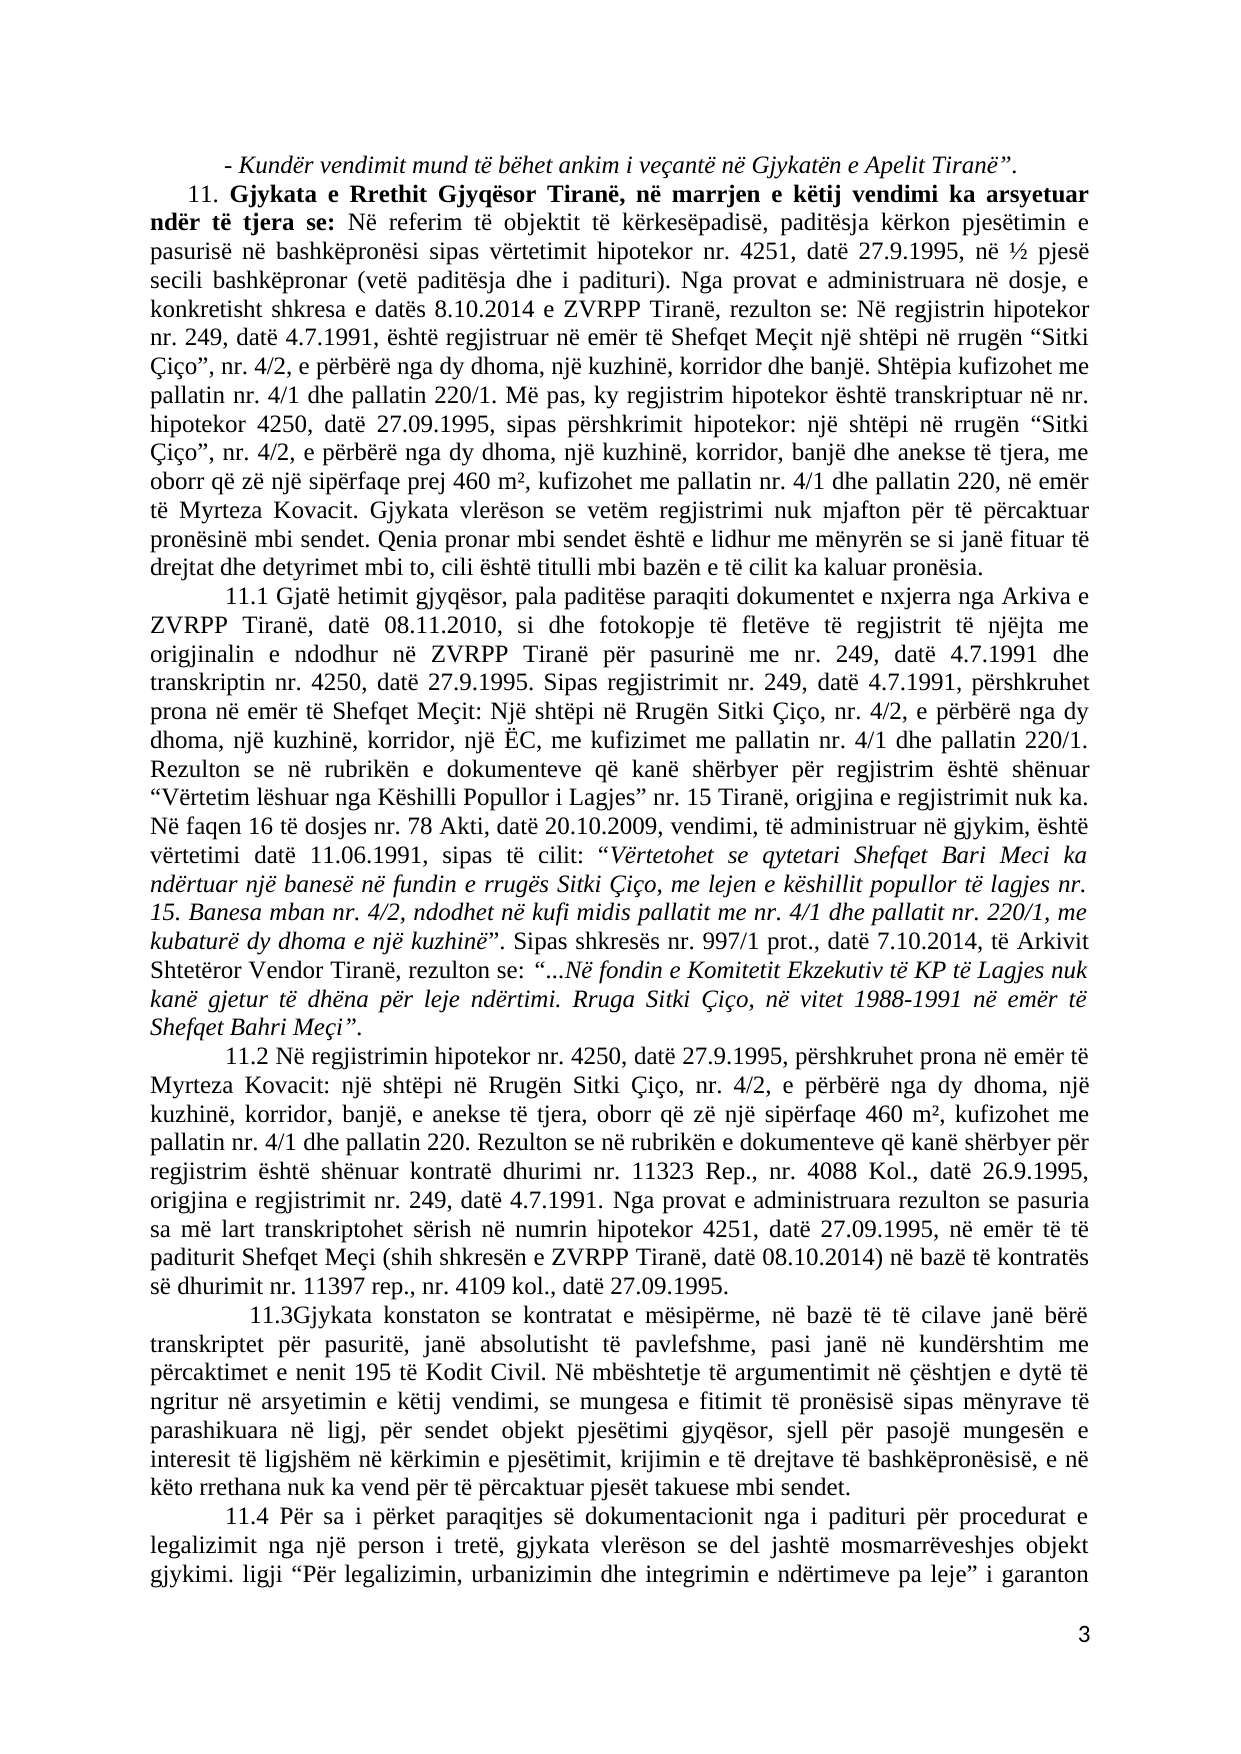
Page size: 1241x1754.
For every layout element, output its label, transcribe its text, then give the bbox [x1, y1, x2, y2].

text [150, 1501, 1090, 1587]
text 11.3Gjykata konstaton se kontratat e mësipërme, në bazë të të cilave janë bërë transkriptet për pasuritë, janë absolutisht të pavlefshme, pasi janë në kundërshtim me përcaktimet e nenit 195 të Kodit Civil. Në mbështetje të argumentimit në çështjen e dytë të ngritur në arsyetimin e këtij vendimi, se mungesa e fitimit të pronësisë sipas mënyrave të parashikuara në ligj, për sendet objekt pjesëtimi gjyqësor, sjell për pasojë mungesën e interesit të ligjshëm në kërkimin e pjesëtimit, krijimin e të drejtave të bashkëpronësisë, e në këto rrethana nuk ka vend për të përcaktuar pjesët takuese mbi sendet. [150, 1300, 1090, 1501]
text 11. Gjykata e Rrethit Gjyqësor Tiranë, në marrjen e këtij vendimi ka arsyetuar ndër të tjera se: Në referim të objektit të kërkesëpadisë, paditësja kërkon pjesëtimin e pasurisë në bashkëpronësi sipas vërtetimit hipotekor nr. 4251, datë 27.9.1995, në ½ pjesë secili bashkëpronar (vetë paditësja dhe i padituri). Nga provat e administruara në dosje, e konkretisht shkresa e datës 8.10.2014 e ZVRPP Tiranë, rezulton se: Në regjistrin hipotekor nr. 249, datë 4.7.1991, është regjistruar në emër të Shefqet Meçit një shtëpi në rrugën “Sitki Çiço”, nr. 4/2, e përbërë nga dy dhoma, një kuzhinë, korridor dhe banjë. Shtëpia kufizohet me pallatin nr. 4/1 dhe pallatin 220/1. Më pas, ky regjistrim hipotekor është transkriptuar në nr. hipotekor 4250, datë 27.09.1995, sipas përshkrimit hipotekor: një shtëpi në rrugën “Sitki Çiço”, nr. 4/2, e përbërë nga dy dhoma, një kuzhinë, korridor, banjë dhe anekse të tjera, me oborr që zë një sipërfaqe prej 460 m², kufizohet me pallatin nr. 4/1 dhe pallatin 220, në emër të Myrteza Kovacit. Gjykata vlerëson se vetëm regjistrimi nuk mjafton për të përcaktuar pronësinë mbi sendet. Qenia pronar mbi sendet është e lidhur me mënyrën se si janë fituar të drejtat dhe detyrimet mbi to, cili është titulli mbi bazën e të cilit ka kaluar pronësia. [150, 179, 1090, 581]
text 11.1 Gjatë hetimit gjyqësor, pala paditëse paraqiti dokumentet e nxjerra nga Arkiva e ZVRPP Tiranë, datë 08.11.2010, si dhe fotokopje të fletëve të regjistrit të njëjta me origjinalin e ndodhur në ZVRPP Tiranë për pasurinë me nr. 249, datë 4.7.1991 dhe transkriptin nr. 4250, datë 27.9.1995. Sipas regjistrimit nr. 249, datë 4.7.1991, përshkruhet prona në emër të Shefqet Meçit: Një shtëpi në Rrugën Sitki Çiço, nr. 4/2, e përbërë nga dy dhoma, një kuzhinë, korridor, një ËC, me kufizimet me pallatin nr. 4/1 dhe pallatin 220/1. Rezulton se në rubrikën e dokumenteve që kanë shërbyer për regjistrim është shënuar “Vërtetim lëshuar nga Këshilli Popullor i Lagjes” nr. 15 Tiranë, origjina e regjistrimit nuk ka. Në faqen 16 të dosjes nr. 78 Akti, datë 20.10.2009, vendimi, të administruar në gjykim, është vërtetimi datë 11.06.1991, sipas të cilit: “Vërtetohet se qytetari Shefqet Bari Meci ka ndërtuar një banesë në fundin e rrugës Sitki Çiço, me lejen e këshillit popullor të lagjes nr. 15. Banesa mban nr. 4/2, ndodhet në kufi midis pallatit me nr. 4/1 dhe pallatit nr. 220/1, me kubaturë dy dhoma e një kuzhinë”. Sipas shkresës nr. 997/1 prot., datë 7.10.2014, të Arkivit Shtetëror Vendor Tiranë, rezulton se: “...Në fondin e Komitetit Ekzekutiv të KP të Lagjes nuk kanë gjetur të dhëna për leje ndërtimi. Rruga Sitki Çiço, në vitet 1988-1991 në emër të Shefqet Bahri Meçi”. [150, 581, 1090, 1041]
text - Kundër vendimit mund të bëhet ankim i veçantë në Gjykatën e Apelit Tiranë”. [224, 150, 1090, 179]
text 11.2 Në regjistrimin hipotekor nr. 4250, datë 27.9.1995, përshkruhet prona në emër të Myrteza Kovacit: një shtëpi në Rrugën Sitki Çiço, nr. 4/2, e përbërë nga dy dhoma, një kuzhinë, korridor, banjë, e anekse të tjera, oborr që zë një sipërfaqe 460 m², kufizohet me pallatin nr. 4/1 dhe pallatin 220. Rezulton se në rubrikën e dokumenteve që kanë shërbyer për regjistrim është shënuar kontratë dhurimi nr. 11323 Rep., nr. 4088 Kol., datë 26.9.1995, origjina e regjistrimit nr. 249, datë 4.7.1991. Nga provat e administruara rezulton se pasuria sa më lart transkriptohet sërish në numrin hipotekor 4251, datë 27.09.1995, në emër të të paditurit Shefqet Meçi (shih shkresën e ZVRPP Tiranë, datë 08.10.2014) në bazë të kontratës së dhurimit nr. 11397 rep., nr. 4109 kol., datë 27.09.1995. [150, 1041, 1090, 1300]
